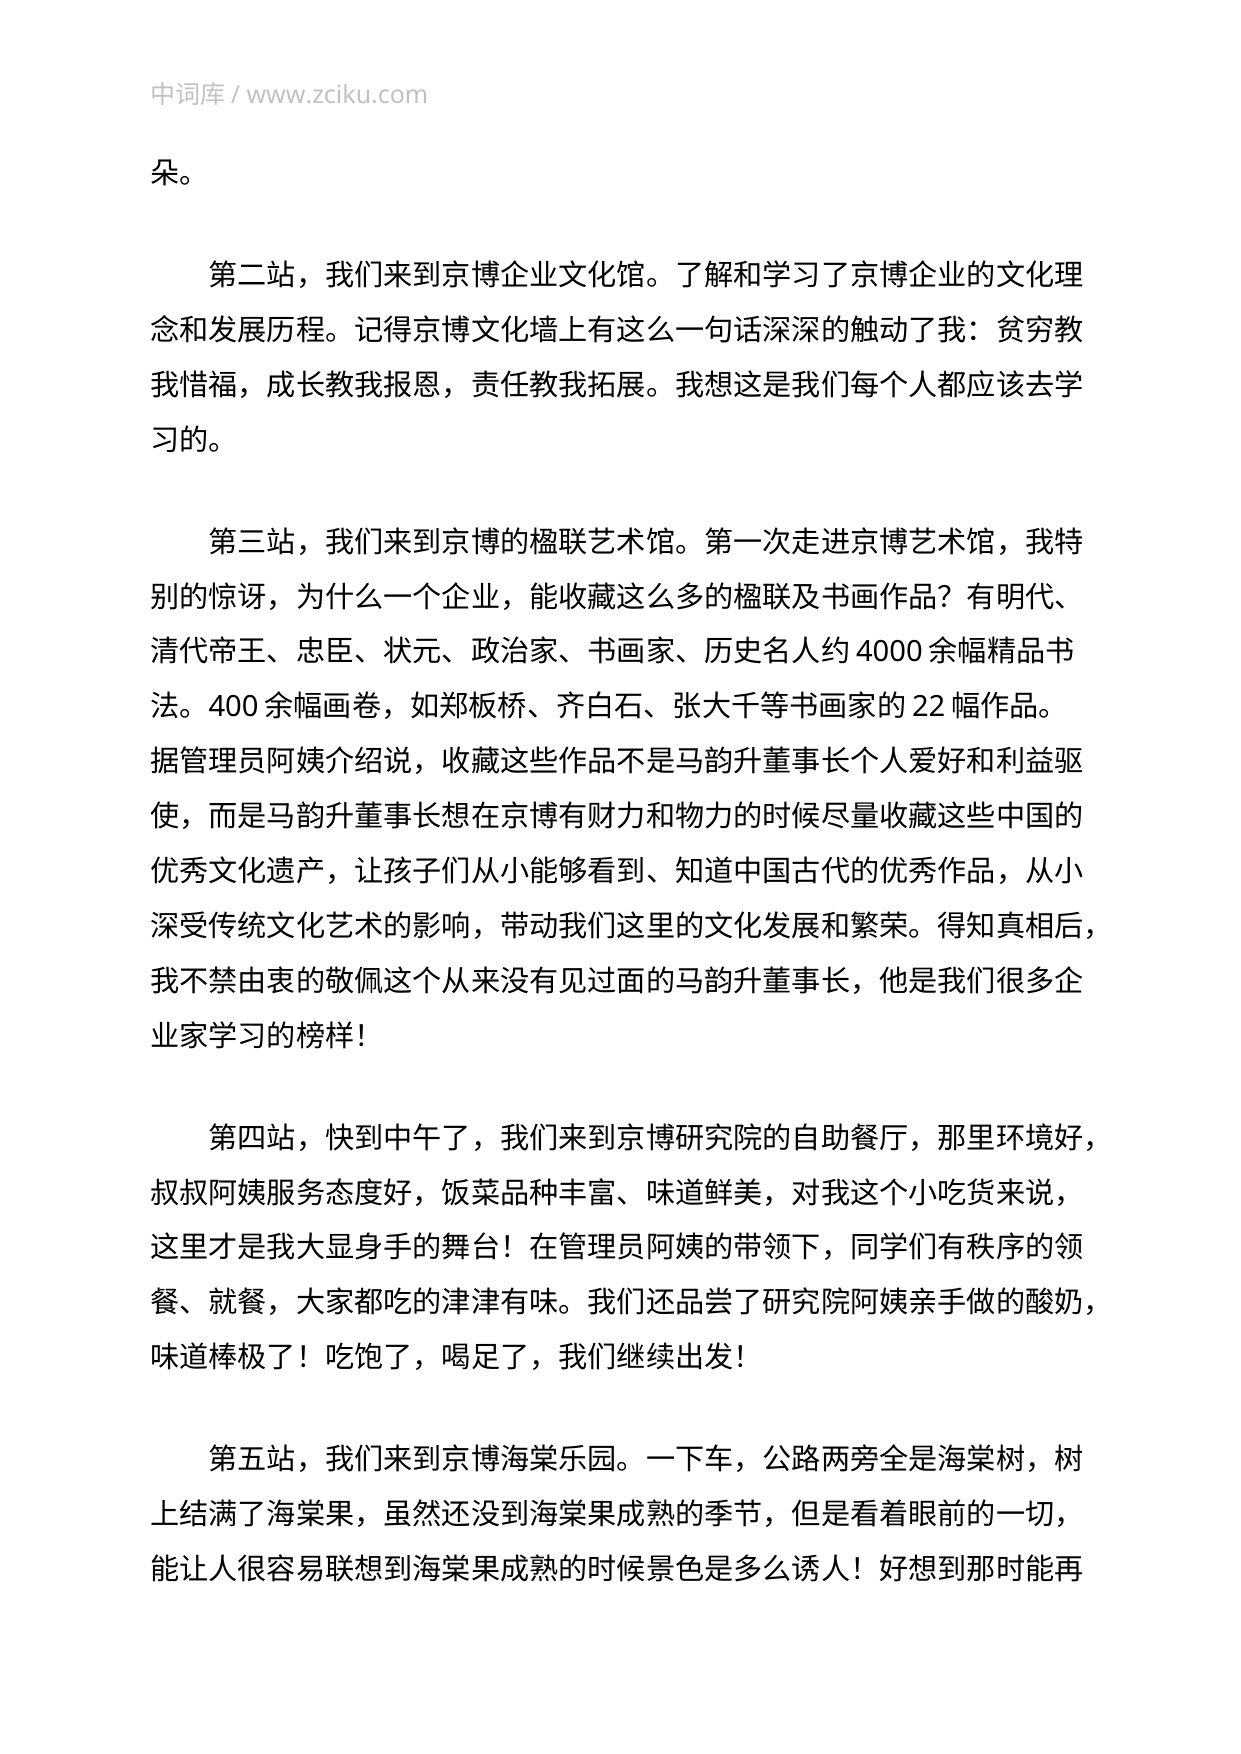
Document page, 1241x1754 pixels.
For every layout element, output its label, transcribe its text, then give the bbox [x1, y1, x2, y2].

text 第四站，快到中午了，我们来到京博研究院的自助餐厅，那里环境好，叔叔阿姨服务态度好，饭菜品种丰富、味道鲜美，对我这个小吃货来说，这里才是我大显身手的舞台！在管理员阿姨的带领下，同学们有秩序的领餐、就餐，大家都吃的津津有味。我们还品尝了研究院阿姨亲手做的酸奶，味道棒极了！吃饱了，喝足了，我们继续出发！ [150, 1114, 1090, 1376]
text 第二站，我们来到京博企业文化馆。了解和学习了京博企业的文化理念和发展历程。记得京博文化墙上有这么一句话深深的触动了我：贫穷教我惜福，成长教我报恩，责任教我拓展。我想这是我们每个人都应该去学习的。 [150, 252, 1090, 459]
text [150, 1436, 1090, 1588]
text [150, 150, 1090, 192]
text 第三站，我们来到京博的楹联艺术馆。第一次走进京博艺术馆，我特别的惊讶，为什么一个企业，能收藏这么多的楹联及书画作品？有明代、清代帝王、忠臣、状元、政治家、书画家、历史名人约4000余幅精品书法。400余幅画卷，如郑板桥、齐白石、张大千等书画家的22幅作品。据管理员阿姨介绍说，收藏这些作品不是马韵升董事长个人爱好和利益驱使，而是马韵升董事长想在京博有财力和物力的时候尽量收藏这些中国的优秀文化遗产，让孩子们从小能够看到、知道中国古代的优秀作品，从小深受传统文化艺术的影响，带动我们这里的文化发展和繁荣。得知真相后，我不禁由衷的敬佩这个从来没有见过面的马韵升董事长，他是我们很多企业家学习的榜样！ [150, 518, 1090, 1055]
